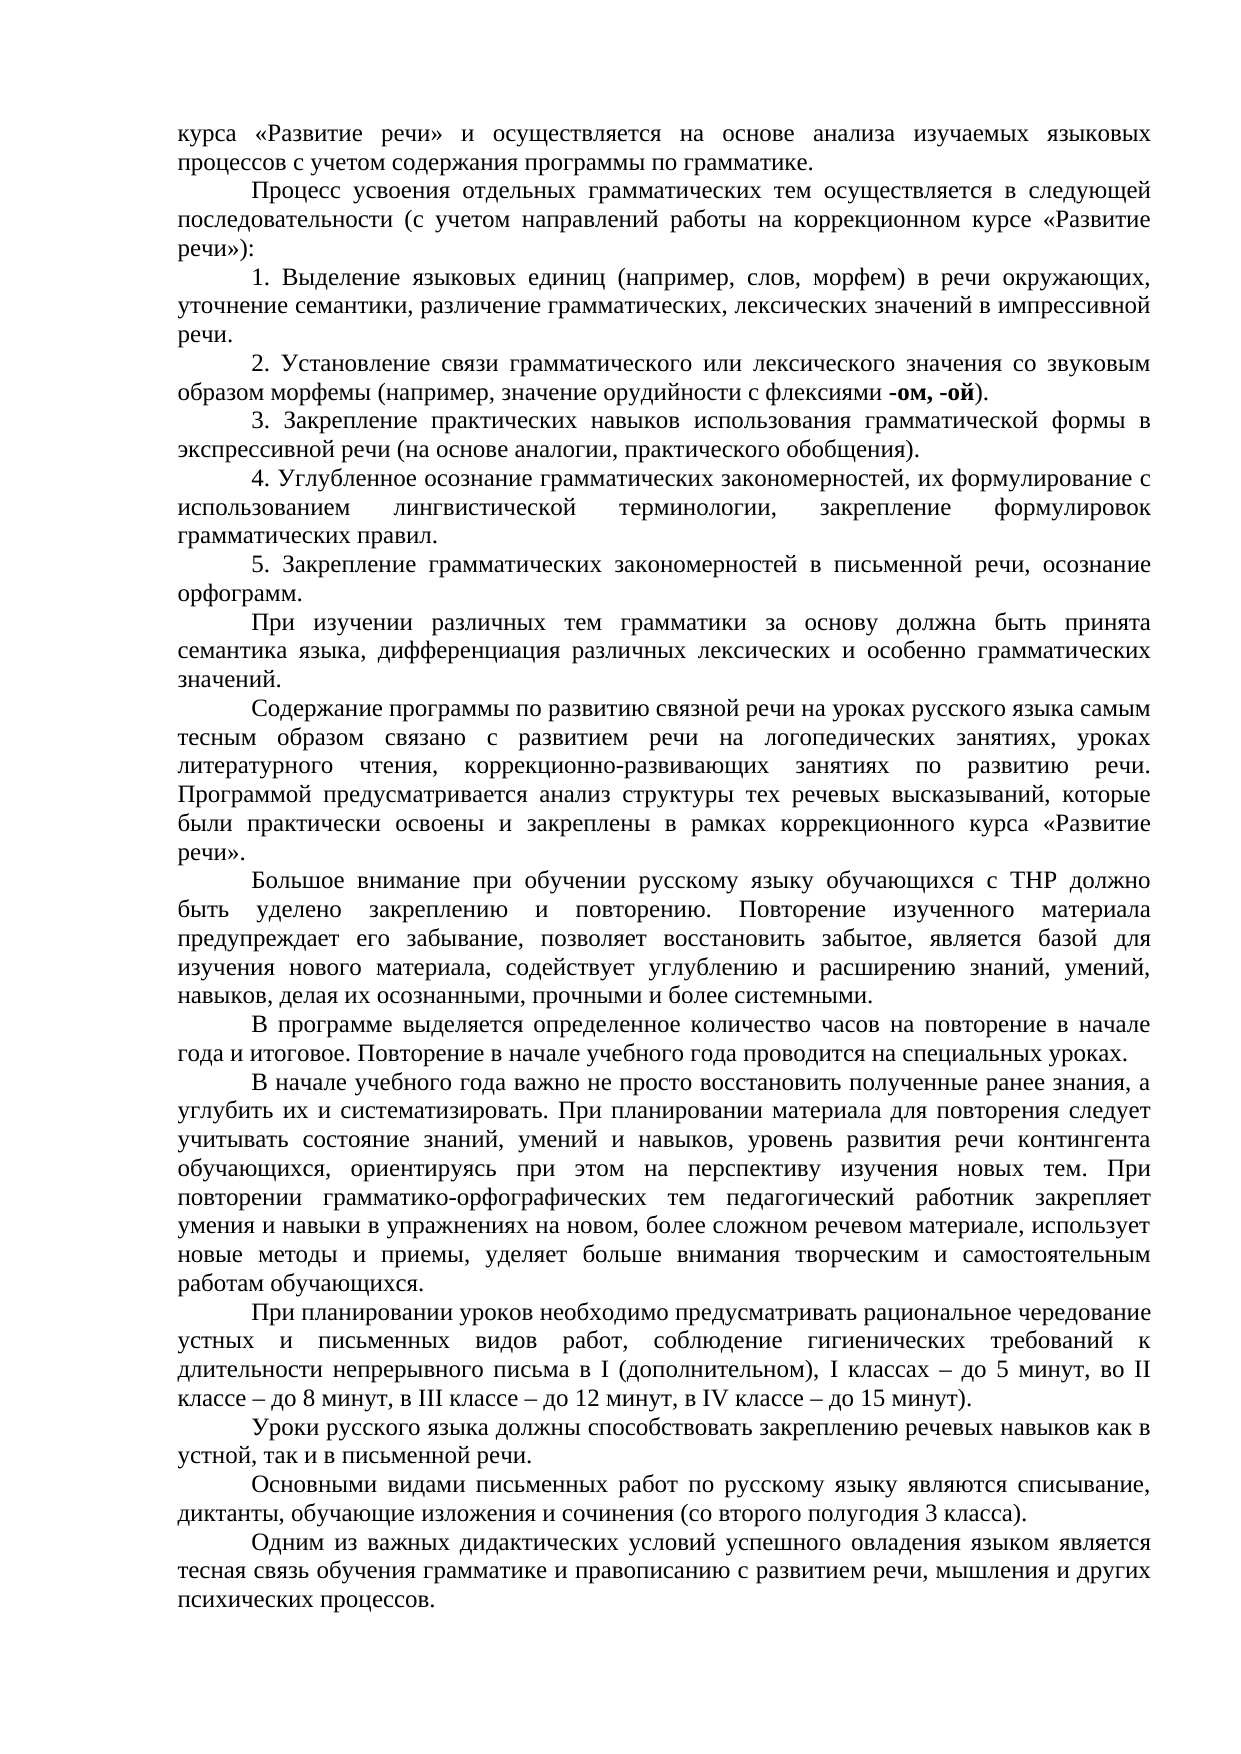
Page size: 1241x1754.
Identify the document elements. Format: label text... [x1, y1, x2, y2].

text В программе выделяется определенное количество часов на повторение в начале года и итоговое. Повторение в начале учебного года проводится на специальных уроках. [177, 1009, 1152, 1067]
text При планировании уроков необходимо предусматривать рациональное чередование устных и письменных видов работ, соблюдение гигиенических требований к длительности непрерывного письма в I (дополнительном), I классах ‒ до 5 минут, во II классе ‒ до 8 минут, в III классе ‒ до 12 минут, в IV классе ‒ до 15 минут). [177, 1297, 1152, 1412]
text При изучении различных тем грамматики за основу должна быть принята семантика языка, дифференциация различных лексических и особенно грамматических значений. [177, 607, 1152, 693]
text 5. Закрепление грамматических закономерностей в письменной речи, осознание орфограмм. [177, 549, 1152, 607]
text 4. Углубленное осознание грамматических закономерностей, их формулирование с использованием лингвистической терминологии, закрепление формулировок грамматических правил. [177, 463, 1152, 549]
text Процесс усвоения отдельных грамматических тем осуществляется в следующей последовательности (с учетом направлений работы на коррекционном курсе «Развитие речи»): [177, 176, 1152, 262]
text Основными видами письменных работ по русскому языку являются списывание, диктанты, обучающие изложения и сочинения (со второго полугодия 3 класса). [177, 1469, 1152, 1527]
text Большое внимание при обучении русскому языку обучающихся с ТНР должно быть уделено закреплению и повторению. Повторение изученного материала предупреждает его забывание, позволяет восстановить забытое, является базой для изучения нового материала, содействует углублению и расширению знаний, умений, навыков, делая их осознанными, прочными и более системными. [177, 866, 1152, 1009]
text Уроки русского языка должны способствовать закреплению речевых навыков как в устной, так и в письменной речи. [177, 1412, 1152, 1469]
text В начале учебного года важно не просто восстановить полученные ранее знания, а углубить их и систематизировать. При планировании материала для повторения следует учитывать состояние знаний, умений и навыков, уровень развития речи контингента обучающихся, ориентируясь при этом на перспективу изучения новых тем. При повторении грамматико-орфографических тем педагогический работник закрепляет умения и навыки в упражнениях на новом, более сложном речевом материале, использует новые методы и приемы, уделяет больше внимания творческим и самостоятельным работам обучающихся. [177, 1067, 1152, 1297]
text 1. Выделение языковых единиц (например, слов, морфем) в речи окружающих, уточнение семантики, различение грамматических, лексических значений в импрессивной речи. [177, 262, 1152, 348]
text Одним из важных дидактических условий успешного овладения языком является тесная связь обучения грамматике и правописанию с развитием речи, мышления и других психических процессов. [177, 1527, 1152, 1613]
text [177, 118, 1152, 176]
text 2. Установление связи грамматического или лексического значения со звуковым образом морфемы (например, значение орудийности с флексиями -ом, -ой). [177, 348, 1152, 406]
text Содержание программы по развитию связной речи на уроках русского языка самым тесным образом связано с развитием речи на логопедических занятиях, уроках литературного чтения, коррекционно-развивающих занятиях по развитию речи. Программой предусматривается анализ структуры тех речевых высказываний, которые были практически освоены и закреплены в рамках коррекционного курса «Развитие речи». [177, 693, 1152, 866]
text 3. Закрепление практических навыков использования грамматической формы в экспрессивной речи (на основе аналогии, практического обобщения). [177, 406, 1152, 463]
